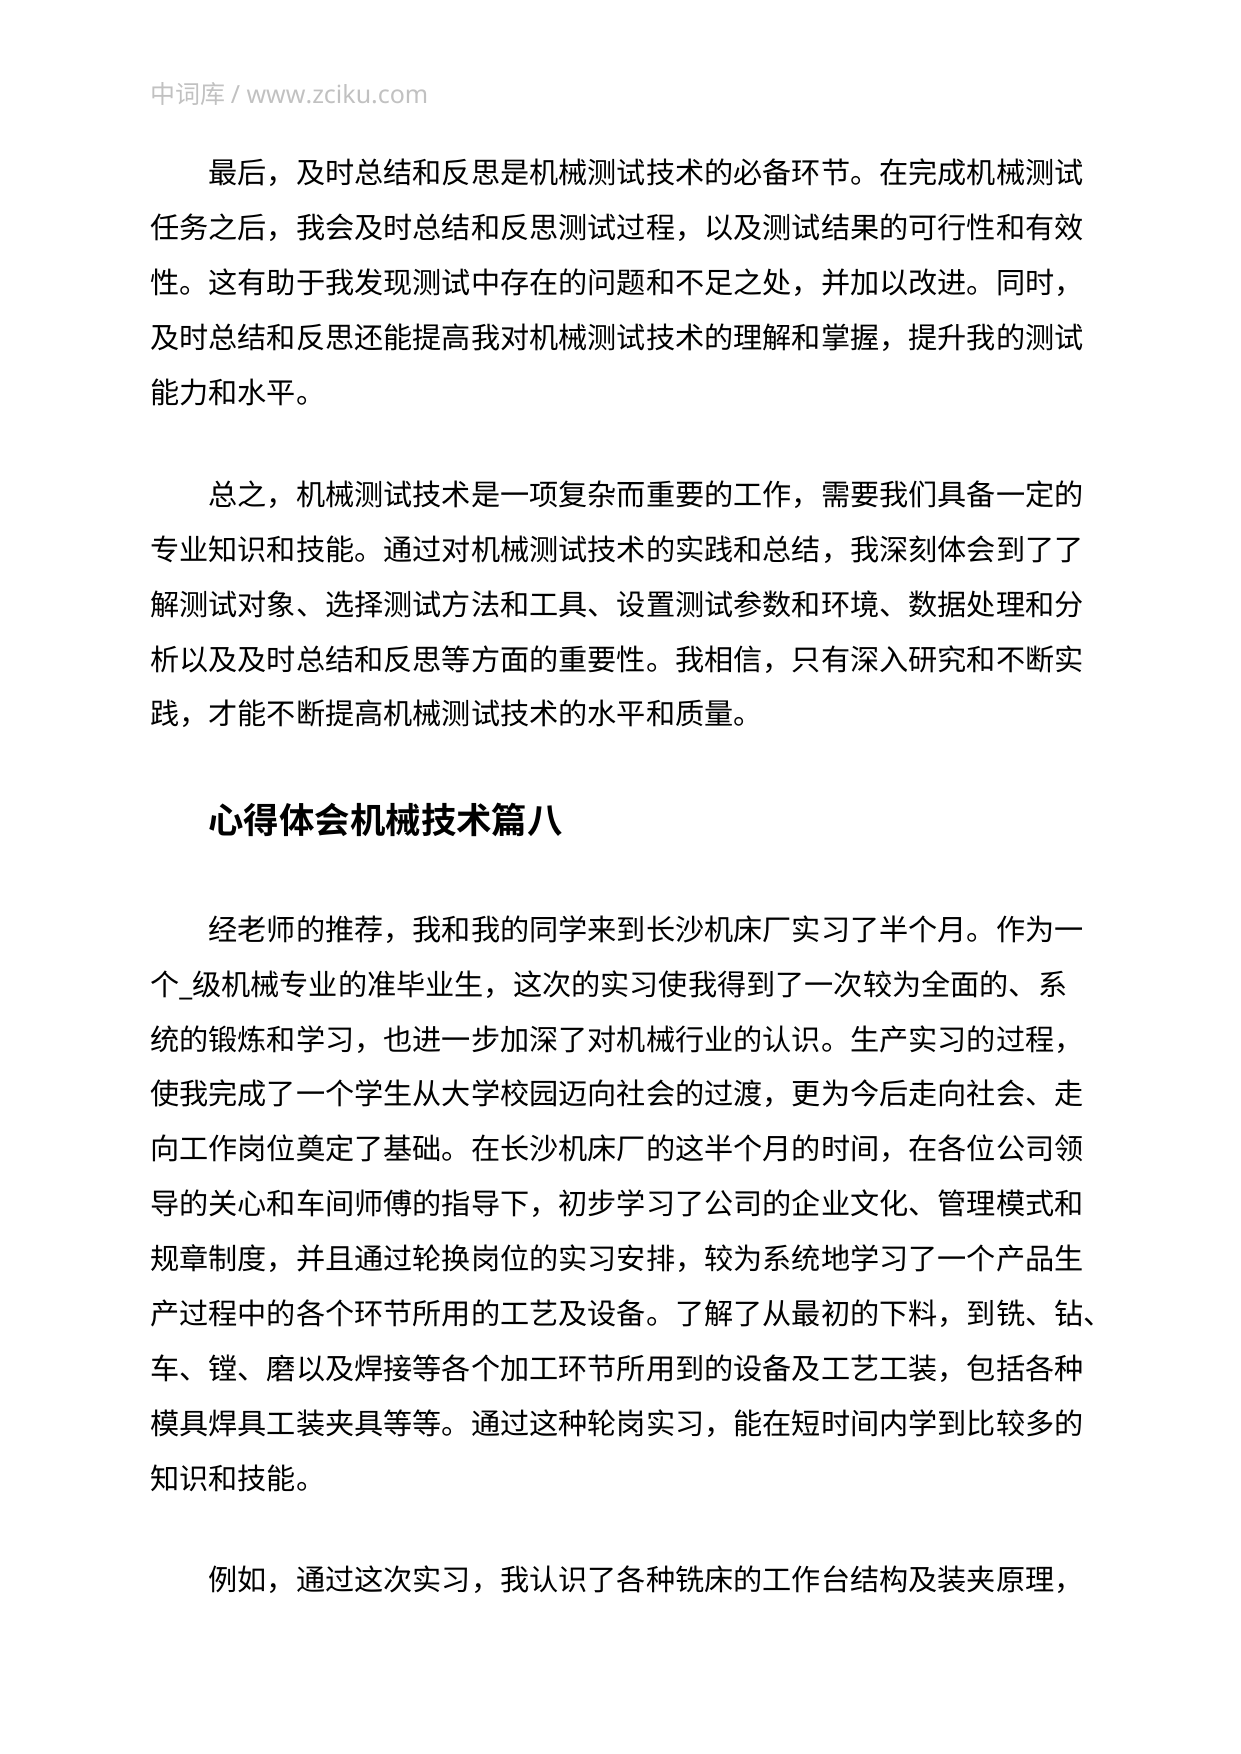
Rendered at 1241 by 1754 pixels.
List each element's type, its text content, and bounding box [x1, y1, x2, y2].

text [150, 1557, 1090, 1599]
text 经老师的推荐，我和我的同学来到长沙机床厂实习了半个月。作为一个_级机械专业的准毕业生，这次的实习使我得到了一次较为全面的、系统的锻炼和学习，也进一步加深了对机械行业的认识。生产实习的过程，使我完成了一个学生从大学校园迈向社会的过渡，更为今后走向社会、走向工作岗位奠定了基础。在长沙机床厂的这半个月的时间，在各位公司领导的关心和车间师傅的指导下，初步学习了公司的企业文化、管理模式和规章制度，并且通过轮换岗位的实习安排，较为系统地学习了一个产品生产过程中的各个环节所用的工艺及设备。了解了从最初的下料，到铣、钻、车、镗、磨以及焊接等各个加工环节所用到的设备及工艺工装，包括各种模具焊具工装夹具等等。通过这种轮岗实习，能在短时间内学到比较多的知识和技能。 [150, 906, 1090, 1497]
text 最后，及时总结和反思是机械测试技术的必备环节。在完成机械测试任务之后，我会及时总结和反思测试过程，以及测试结果的可行性和有效性。这有助于我发现测试中存在的问题和不足之处，并加以改进。同时，及时总结和反思还能提高我对机械测试技术的理解和掌握，提升我的测试能力和水平。 [150, 150, 1090, 412]
text 总之，机械测试技术是一项复杂而重要的工作，需要我们具备一定的专业知识和技能。通过对机械测试技术的实践和总结，我深刻体会到了了解测试对象、选择测试方法和工具、设置测试参数和环境、数据处理和分析以及及时总结和反思等方面的重要性。我相信，只有深入研究和不断实践，才能不断提高机械测试技术的水平和质量。 [150, 471, 1090, 733]
text 心得体会机械技术篇八 [150, 793, 1090, 844]
